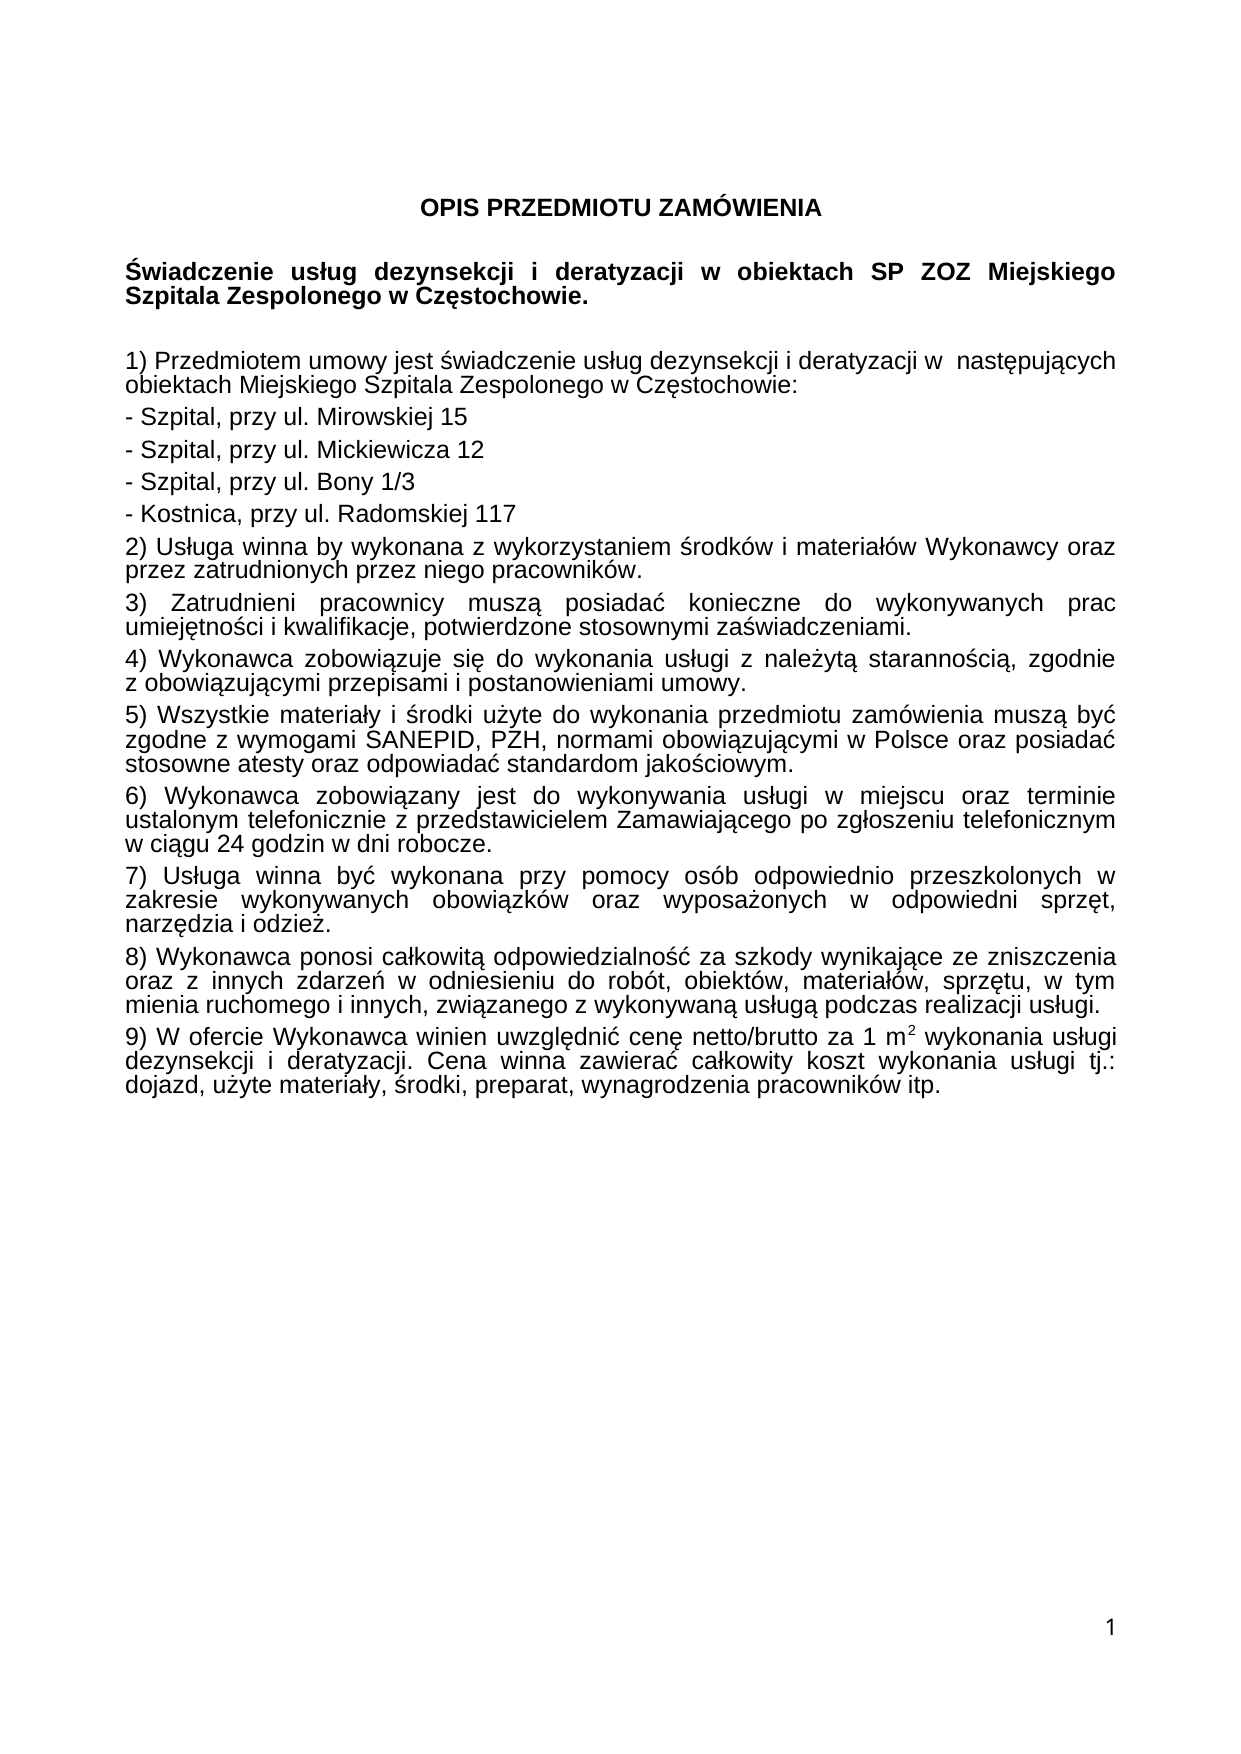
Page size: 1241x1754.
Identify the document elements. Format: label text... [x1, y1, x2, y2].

text - Szpital, przy ul. Mickiewicza 12 [125, 439, 1117, 463]
text - Szpital, przy ul. Mirowskiej 15 [125, 407, 1117, 431]
text 1) Przedmiotem umowy jest świadczenie usług dezynsekcji i deratyzacji w następujących obiektach Miejskiego Szpitala Zespolonego w Częstochowie: [125, 350, 1117, 398]
text Świadczenie usług dezynsekcji i deratyzacji w obiektach SP ZOZ Miejskiego Szpitala Zespolonego w Częstochowie. [125, 262, 1117, 310]
text OPIS PRZEDMIOTU ZAMÓWIENIA [125, 197, 1117, 221]
text - Szpital, przy ul. Bony 1/3 [125, 471, 1117, 495]
text 6) Wykonawca zobowiązany jest do wykonywania usługi w miejscu oraz terminie ustalonym telefonicznie z przedstawicielem Zamawiającego po zgłoszeniu telefonicznym w ciągu 24 godzin w dni robocze. [125, 785, 1117, 857]
text 7) Usługa winna być wykonana przy pomocy osób odpowiednio przeszkolonych w zakresie wykonywanych obowiązków oraz wyposażonych w odpowiedni sprzęt, narzędzia i odzież. [125, 866, 1117, 938]
text 4) Wykonawca zobowiązuje się do wykonania usługi z należytą starannością, zgodnie z obowiązującymi przepisami i postanowieniami umowy. [125, 648, 1117, 697]
text 8) Wykonawca ponosi całkowitą odpowiedzialność za szkody wynikające ze zniszczenia oraz z innych zdarzeń w odniesieniu do robót, obiektów, materiałów, sprzętu, w tym mienia ruchomego i innych, związanego z wykonywaną usługą podczas realizacji usługi. [125, 946, 1117, 1018]
text 2) Usługa winna by wykonana z wykorzystaniem środków i materiałów Wykonawcy oraz przez zatrudnionych przez niego pracowników. [125, 536, 1117, 584]
text - Kostnica, przy ul. Radomskiej 117 [125, 503, 1117, 527]
text 3) Zatrudnieni pracownicy muszą posiadać konieczne do wykonywanych prac umiejętności i kwalifikacje, potwierdzone stosownymi zaświadczeniami. [125, 592, 1117, 640]
text 5) Wszystkie materiały i środki użyte do wykonania przedmiotu zamówienia muszą być zgodne z wymogami SANEPID, PZH, normami obowiązującymi w Polsce oraz posiadać stosowne atesty oraz odpowiadać standardom jakościowym. [125, 705, 1117, 777]
text 9) W ofercie Wykonawca winien uwzględnić cenę netto/brutto za 1 m2 wykonania usługi dezynsekcji i deratyzacji. Cena winna zawierać całkowity koszt wykonania usługi tj.: dojazd, użyte materiały, środki, preparat, wynagrodzenia pracowników itp. [125, 1026, 1117, 1099]
